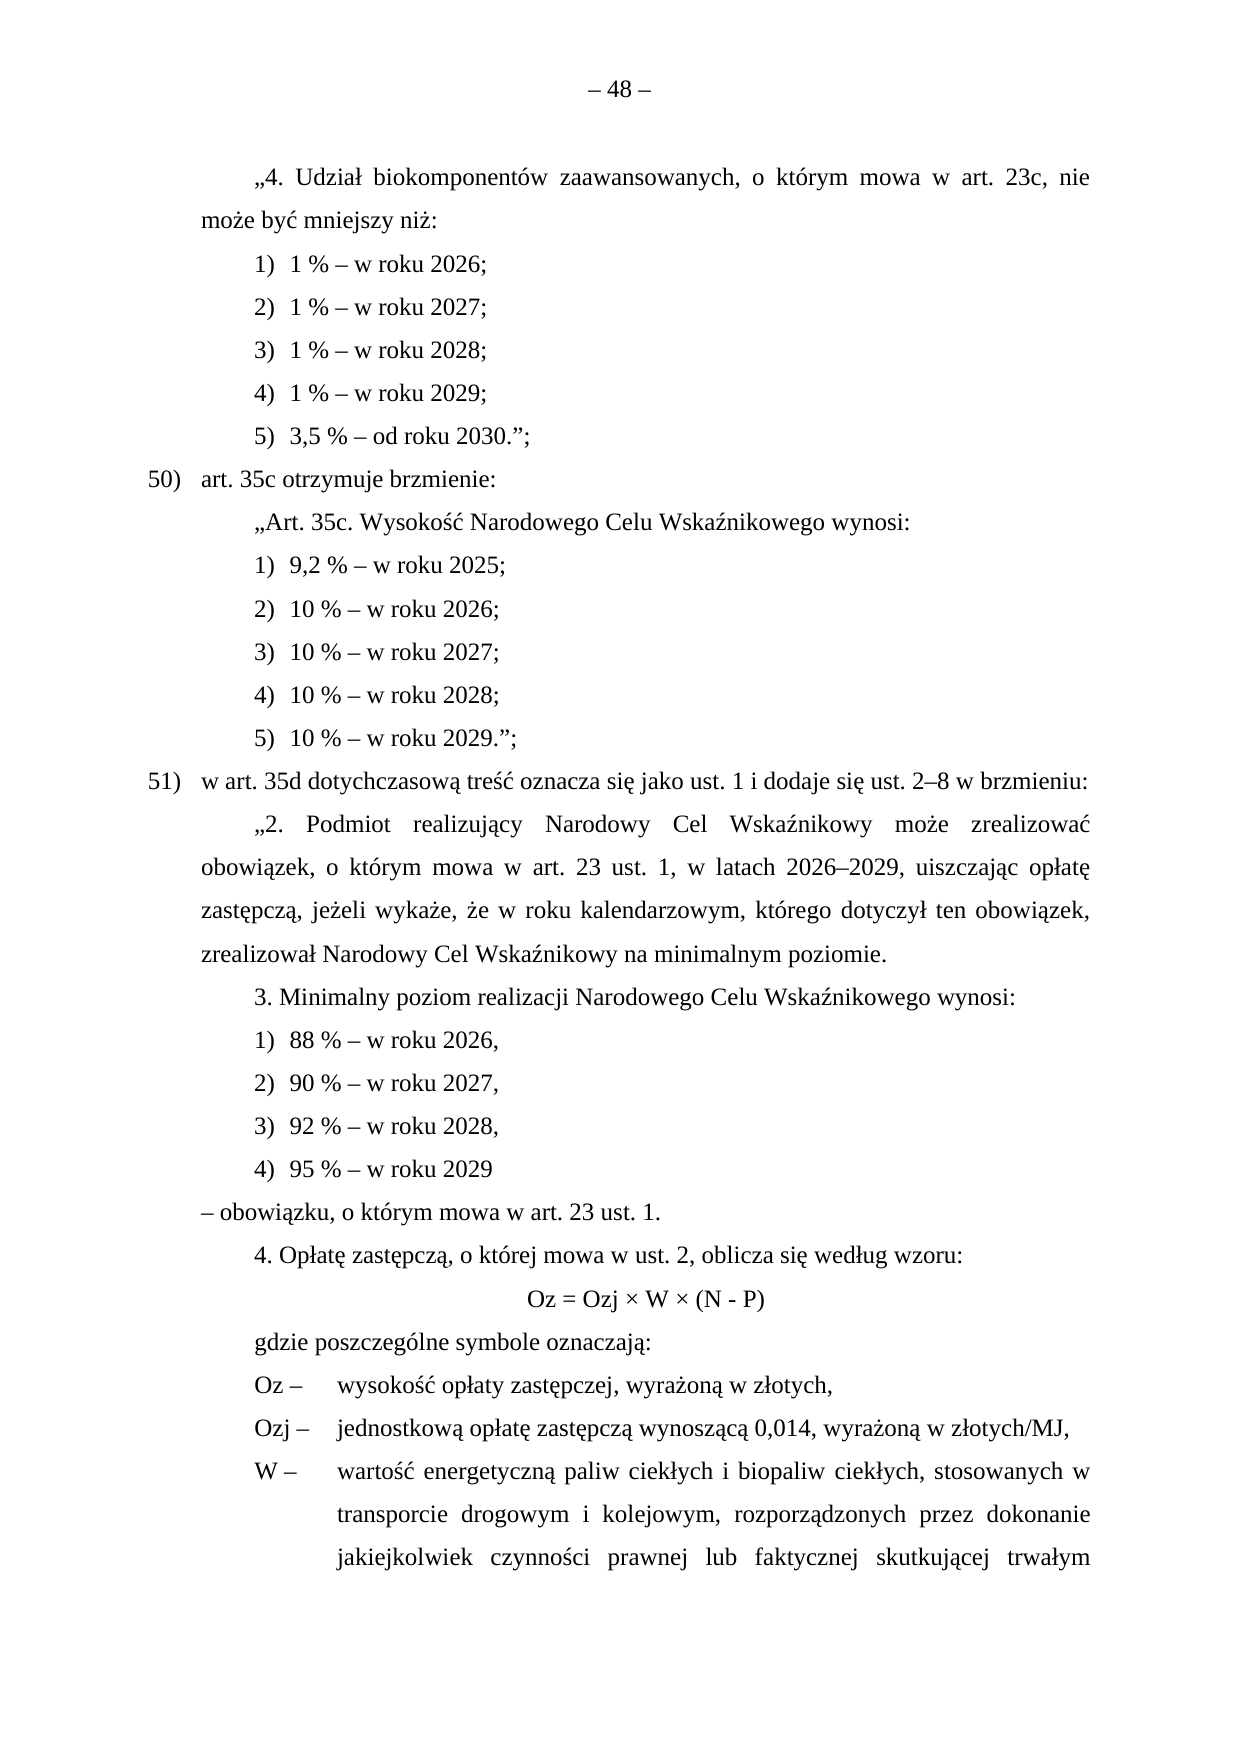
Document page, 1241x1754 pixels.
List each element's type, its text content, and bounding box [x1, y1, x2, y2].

text gdzie poszczególne symbole oznaczają: [254, 1327, 1091, 1356]
text Oz = Ozj × W × (N - P) [201, 1284, 1091, 1312]
text „Art. 35c. Wysokość Narodowego Celu Wskaźnikowego wynosi: [201, 507, 1091, 536]
text 3) 10 % – w roku 2027; [254, 637, 1091, 666]
text 5) 10 % – w roku 2029.”; [254, 723, 1091, 752]
text „2. Podmiot realizujący Narodowy Cel Wskaźnikowy może zrealizować obowiązek, o którym mowa w art. 23 ust. 1, w latach 2026–2029, uiszczając opłatę zastępczą, jeżeli wykaże, że w roku kalendarzowym, którego dotyczył ten obowiązek, zrealizował Narodowy Cel Wskaźnikowy na minimalnym poziomie. [201, 809, 1091, 967]
text 4. Opłatę zastępczą, o której mowa w ust. 2, oblicza się według wzoru: [201, 1241, 1091, 1269]
text 5) 3,5 % – od roku 2030.”; [254, 421, 1091, 450]
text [254, 1456, 1091, 1571]
text 4) 10 % – w roku 2028; [254, 680, 1091, 709]
text 4) 95 % – w roku 2029 [254, 1154, 1091, 1183]
text 1) 1 % – w roku 2026; [254, 249, 1091, 277]
text 3) 1 % – w roku 2028; [254, 335, 1091, 364]
text Oz – wysokość opłaty zastępczej, wyrażoną w złotych, [254, 1370, 1091, 1399]
text 2) 90 % – w roku 2027, [254, 1068, 1091, 1097]
text 1) 88 % – w roku 2026, [254, 1025, 1091, 1054]
text 3) 92 % – w roku 2028, [254, 1111, 1091, 1140]
text 50) art. 35c otrzymuje brzmienie: [148, 464, 1091, 493]
text – obowiązku, o którym mowa w art. 23 ust. 1. [201, 1197, 1091, 1226]
text „4. Udział biokomponentów zaawansowanych, o którym mowa w art. 23c, nie może być mniejszy niż: [201, 162, 1091, 234]
text 51) w art. 35d dotychczasową treść oznacza się jako ust. 1 i dodaje się ust. 2–8 w brzmieniu: [148, 766, 1091, 795]
text 2) 10 % – w roku 2026; [254, 594, 1091, 622]
text 1) 9,2 % – w roku 2025; [254, 551, 1091, 579]
text 4) 1 % – w roku 2029; [254, 378, 1091, 407]
text 2) 1 % – w roku 2027; [254, 292, 1091, 321]
text 3. Minimalny poziom realizacji Narodowego Celu Wskaźnikowego wynosi: [201, 982, 1091, 1011]
text Ozj – jednostkową opłatę zastępczą wynoszącą 0,014, wyrażoną w złotych/MJ, [254, 1413, 1091, 1442]
